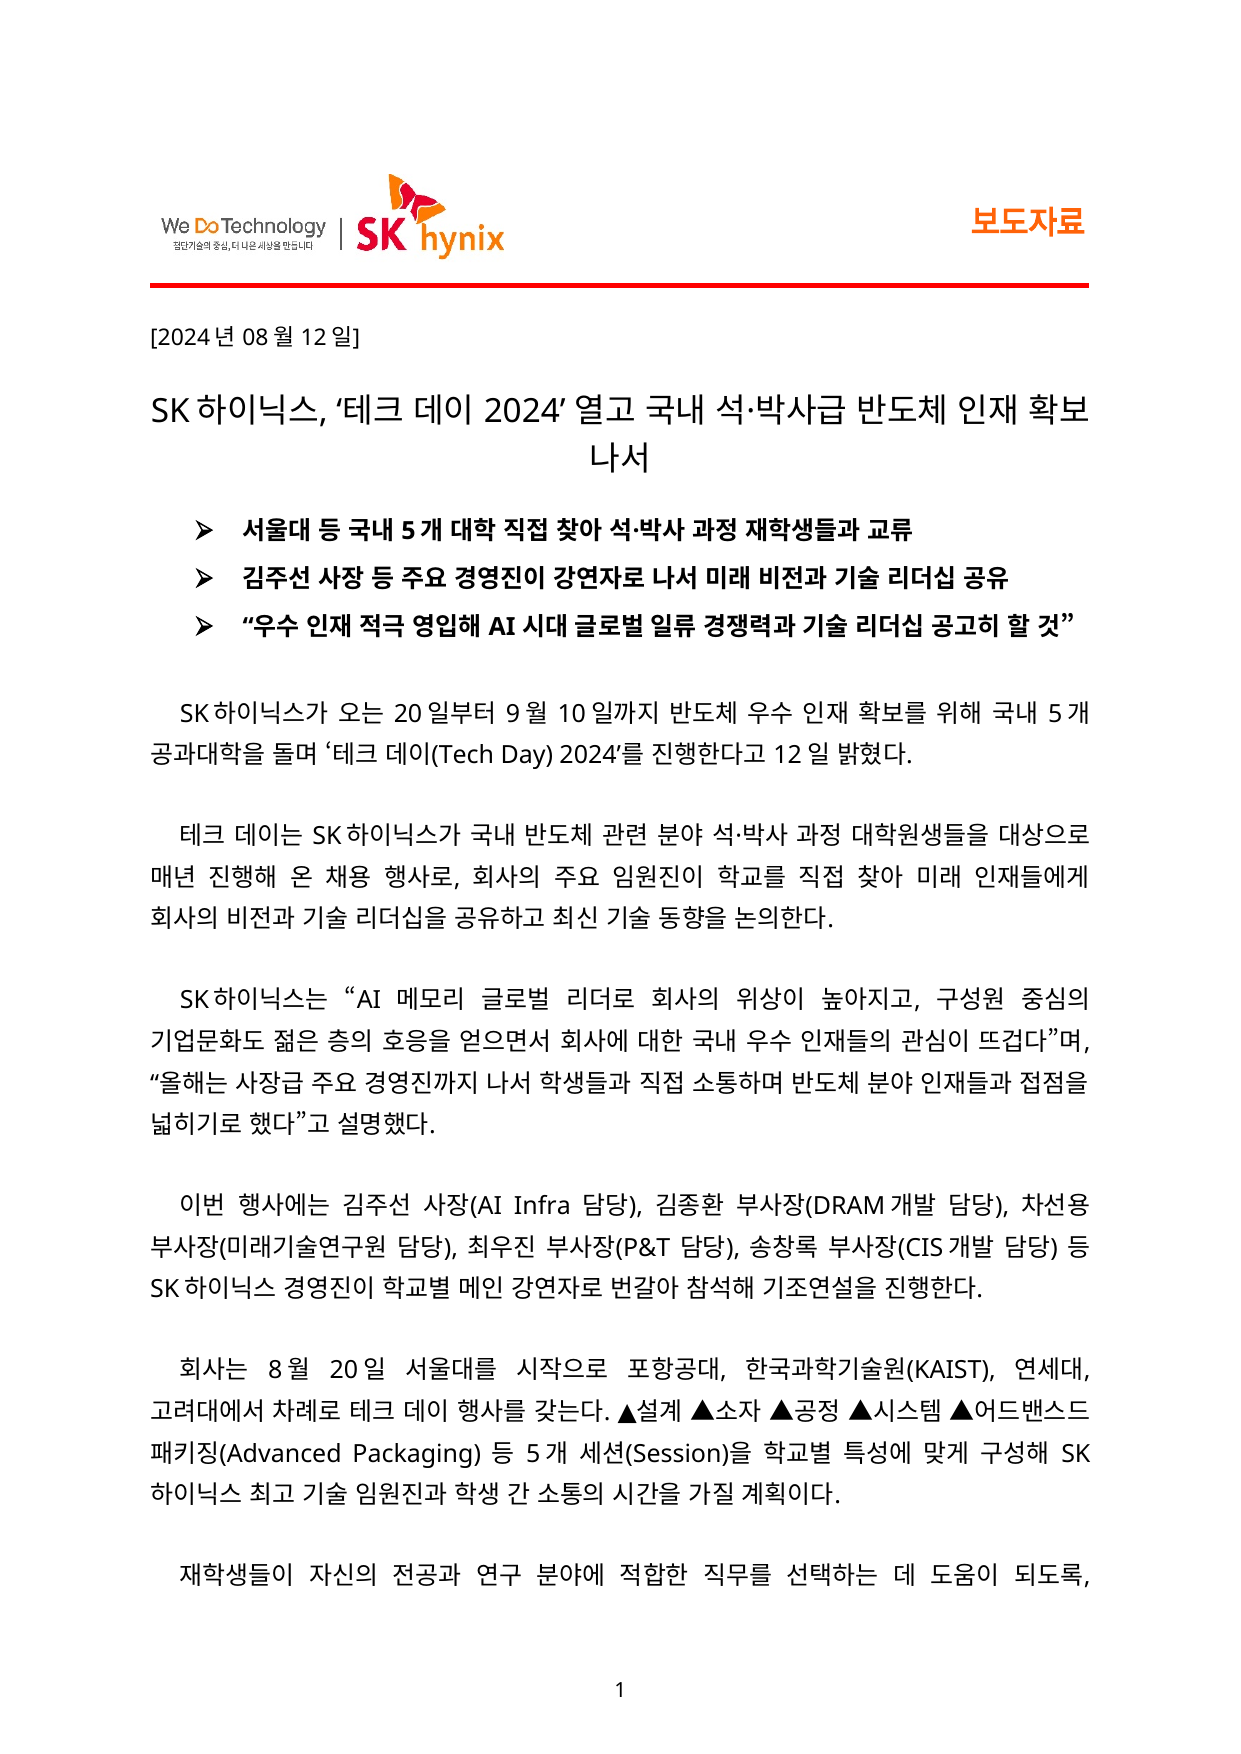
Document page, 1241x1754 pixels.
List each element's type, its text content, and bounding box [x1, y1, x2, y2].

text [2024년 08월 12일] [150, 319, 1090, 352]
text 이번 행사에는 김주선 사장(AI Infra 담당), 김종환 부사장(DRAM개발 담당), 차선용 부사장(미래기술연구원 담당), 최우진 부사장(P&T 담당), 송창록 부사장(CIS개발 담당) 등 SK하이닉스 경영진이 학교별 메인 강연자로 번갈아 참석해 기조연설을 진행한다. [150, 1186, 1090, 1305]
text 테크 데이는 SK하이닉스가 국내 반도체 관련 분야 석·박사 과정 대학원생들을 대상으로 매년 진행해 온 채용 행사로, 회사의 주요 임원진이 학교를 직접 찾아 미래 인재들에게 회사의 비전과 기술 리더십을 공유하고 최신 기술 동향을 논의한다. [150, 816, 1090, 935]
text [150, 1556, 1090, 1592]
text 회사는 8월 20일 서울대를 시작으로 포항공대, 한국과학기술원(KAIST), 연세대, 고려대에서 차례로 테크 데이 행사를 갖는다. ▲설계 ▲소자 ▲공정 ▲시스템 ▲어드밴스드 패키징(Advanced Packaging) 등 5개 세션(Session)을 학교별 특성에 맞게 구성해 SK하이닉스 최고 기술 임원진과 학생 간 소통의 시간을 가질 계획이다. [150, 1350, 1090, 1511]
list “우수 인재 적극 영입해 AI 시대 글로벌 일류 경쟁력과 기술 리더십 공고히 할 것” [194, 606, 1104, 642]
picture [161, 174, 504, 270]
text SK하이닉스가 오는 20일부터 9월 10일까지 반도체 우수 인재 확보를 위해 국내 5개 공과대학을 돌며 ‘테크 데이(Tech Day) 2024’를 진행한다고 12일 밝혔다. [150, 693, 1090, 771]
table_header [150, 161, 619, 283]
table_header [620, 161, 1089, 283]
list 서울대 등 국내 5개 대학 직접 찾아 석·박사 과정 재학생들과 교류 [194, 510, 1104, 546]
text SK하이닉스, ‘테크 데이 2024’ 열고 국내 석·박사급 반도체 인재 확보 나서 [150, 383, 1090, 480]
list 김주선 사장 등 주요 경영진이 강연자로 나서 미래 비전과 기술 리더십 공유 [194, 558, 1104, 594]
text SK하이닉스는 “AI 메모리 글로벌 리더로 회사의 위상이 높아지고, 구성원 중심의 기업문화도 젊은 층의 호응을 얻으면서 회사에 대한 국내 우수 인재들의 관심이 뜨겁다”며, “올해는 사장급 주요 경영진까지 나서 학생들과 직접 소통하며 반도체 분야 인재들과 접점을 넓히기로 했다”고 설명했다. [150, 980, 1090, 1141]
